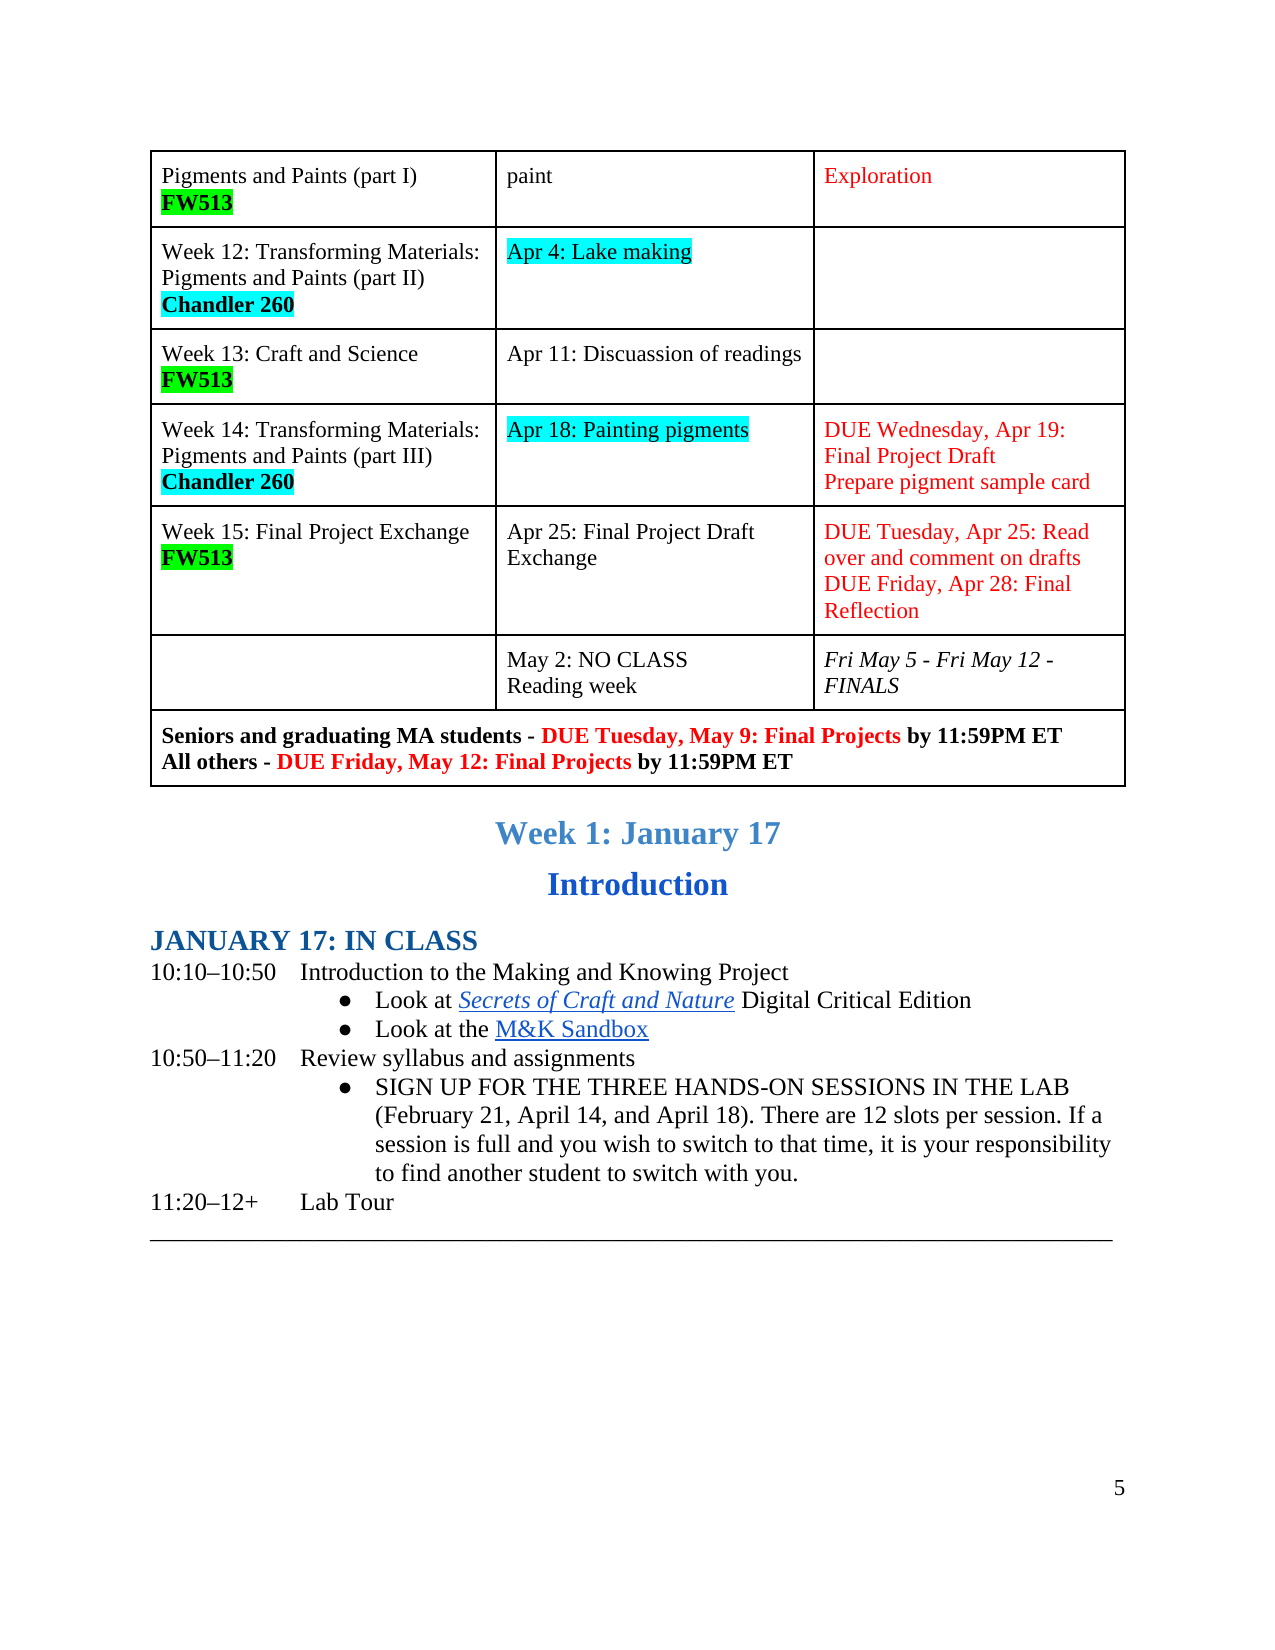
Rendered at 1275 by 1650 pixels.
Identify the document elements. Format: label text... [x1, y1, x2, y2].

table_cell Week 14: Transforming Materials: Pigments and Paints (part III) Chandler 260 [152, 405, 495, 505]
table_cell Seniors and graduating MA students - DUE Tuesday, May 9: Final Projects by 11:59PM ET All others - DUE Friday, May 12: Final Projects by 11:59PM ET [152, 711, 1124, 785]
table_cell DUE Wednesday, Apr 19: Final Project Draft Prepare pigment sample card [815, 405, 1124, 505]
table_cell Week 12: Transforming Materials: Pigments and Paints (part II) Chandler 260 [152, 228, 495, 328]
table_cell Apr 25: Final Project Draft Exchange [497, 507, 813, 633]
list Look at Secrets of Craft and Nature Digital Critical Edition [337, 986, 1125, 1014]
subtitle JANUARY 17: IN CLASS [150, 923, 1125, 957]
list Look at the M&K Sandbox [337, 1014, 1125, 1043]
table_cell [497, 152, 813, 226]
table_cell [152, 152, 495, 226]
table_cell DUE Tuesday, Apr 25: Read over and comment on drafts DUE Friday, Apr 28: Final Reflection [815, 507, 1124, 633]
table_cell Week 13: Craft and Science FW513 [152, 330, 495, 403]
table_cell Week 15: Final Project Exchange FW513 [152, 507, 495, 633]
subtitle Introduction [150, 864, 1125, 902]
table_cell May 2: NO CLASS Reading week [497, 636, 813, 709]
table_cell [815, 152, 1124, 226]
table_cell [815, 228, 1124, 328]
subtitle Week 1: January 17 [150, 813, 1125, 852]
text 10:50–11:20 Review syllabus and assignments [150, 1043, 1125, 1072]
table_cell [815, 330, 1124, 403]
table_cell [152, 636, 495, 709]
table_cell Fri May 5 - Fri May 12 - FINALS [815, 636, 1124, 709]
text 10:10–10:50 Introduction to the Making and Knowing Project [150, 957, 1125, 986]
table_cell Apr 18: Painting pigments [497, 405, 813, 505]
table_cell Apr 4: Lake making [497, 228, 813, 328]
text 11:20–12+ Lab Tour [150, 1187, 1125, 1216]
text _____________________________________________________________________________ [150, 1216, 1125, 1244]
table_cell Apr 11: Discuassion of readings [497, 330, 813, 403]
